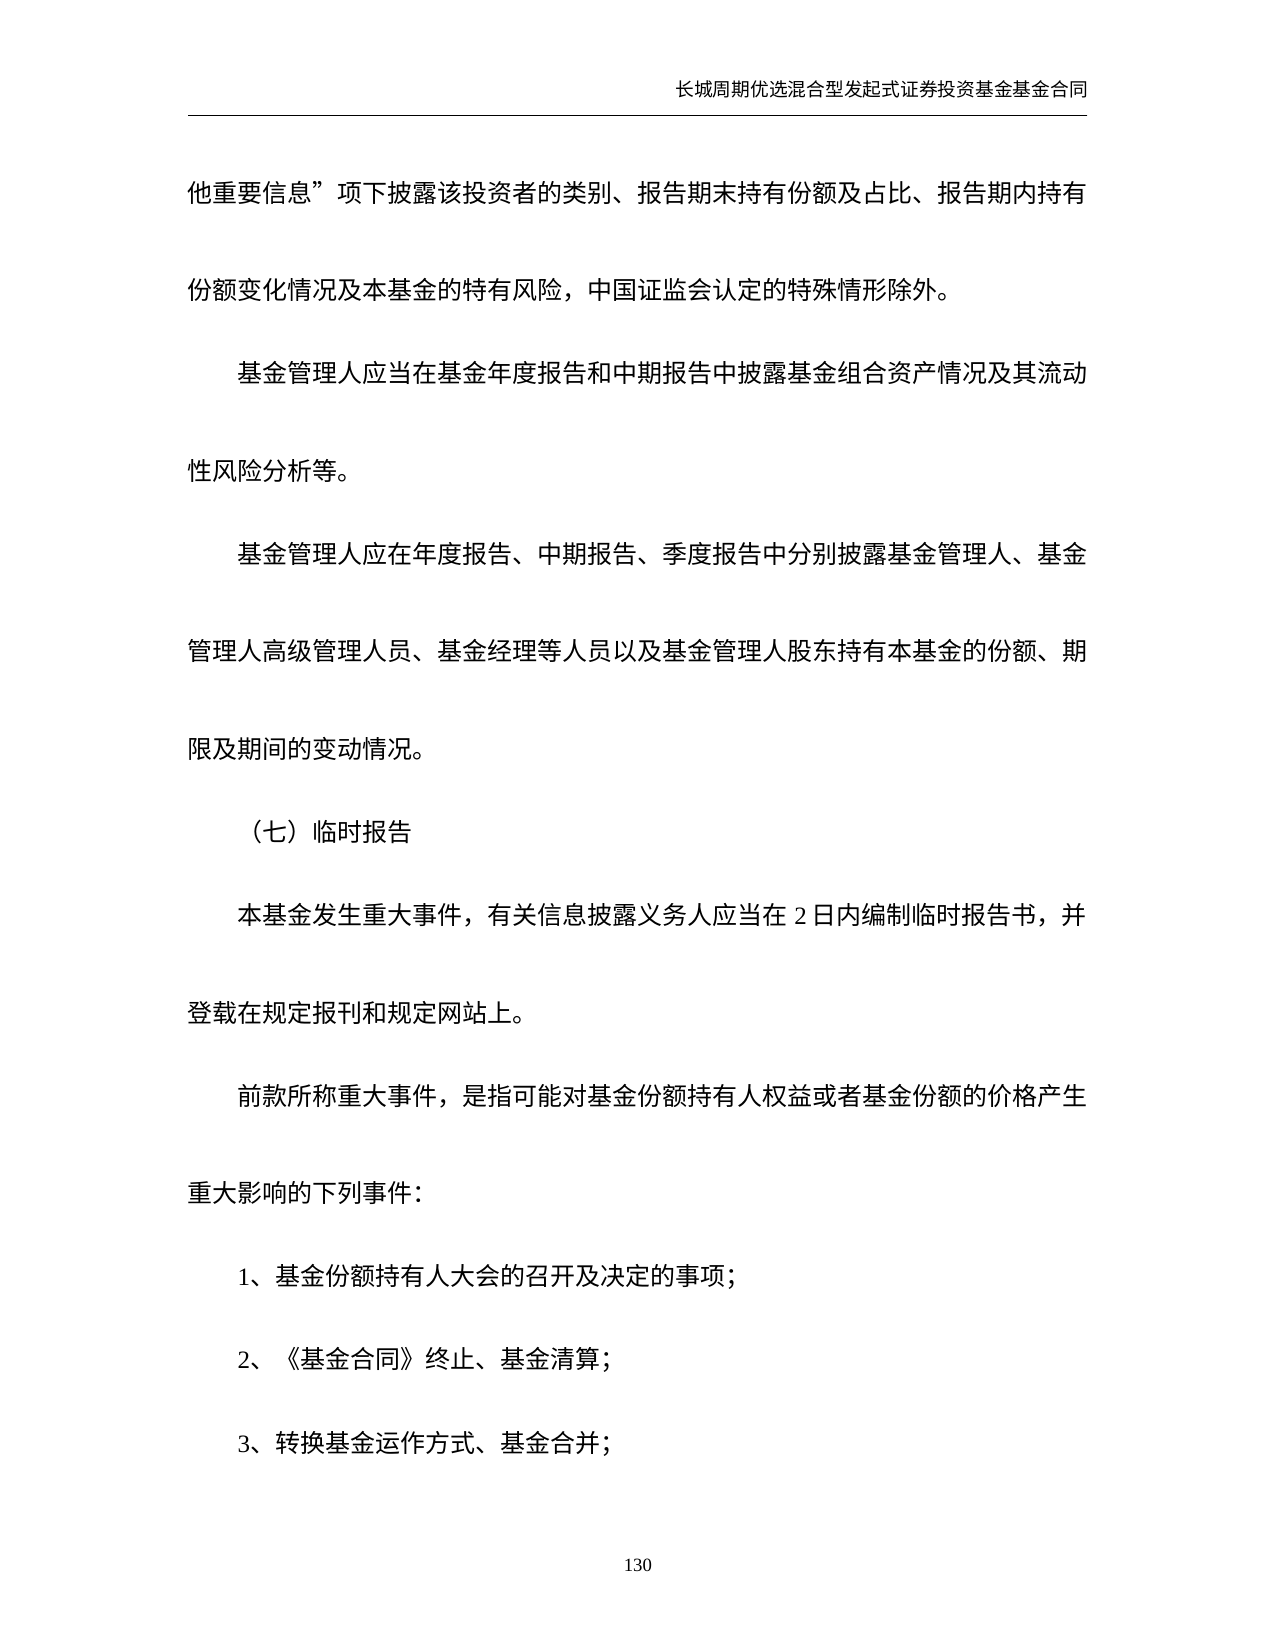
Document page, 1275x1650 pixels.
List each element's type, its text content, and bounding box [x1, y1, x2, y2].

text （七）临时报告 [187, 798, 1087, 863]
text 3、转换基金运作方式、基金合并； [187, 1409, 1087, 1474]
text 1、基金份额持有人大会的召开及决定的事项； [187, 1242, 1087, 1307]
text 本基金发生重大事件，有关信息披露义务人应当在2日内编制临时报告书，并登载在规定报刊和规定网站上。 [187, 881, 1087, 1044]
text 2、《基金合同》终止、基金清算； [187, 1326, 1087, 1391]
text 基金管理人应在年度报告、中期报告、季度报告中分别披露基金管理人、基金管理人高级管理人员、基金经理等人员以及基金管理人股东持有本基金的份额、期限及期间的变动情况。 [187, 520, 1087, 780]
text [187, 159, 1087, 321]
text 基金管理人应当在基金年度报告和中期报告中披露基金组合资产情况及其流动性风险分析等。 [187, 339, 1087, 502]
text 前款所称重大事件，是指可能对基金份额持有人权益或者基金份额的价格产生重大影响的下列事件： [187, 1062, 1087, 1224]
